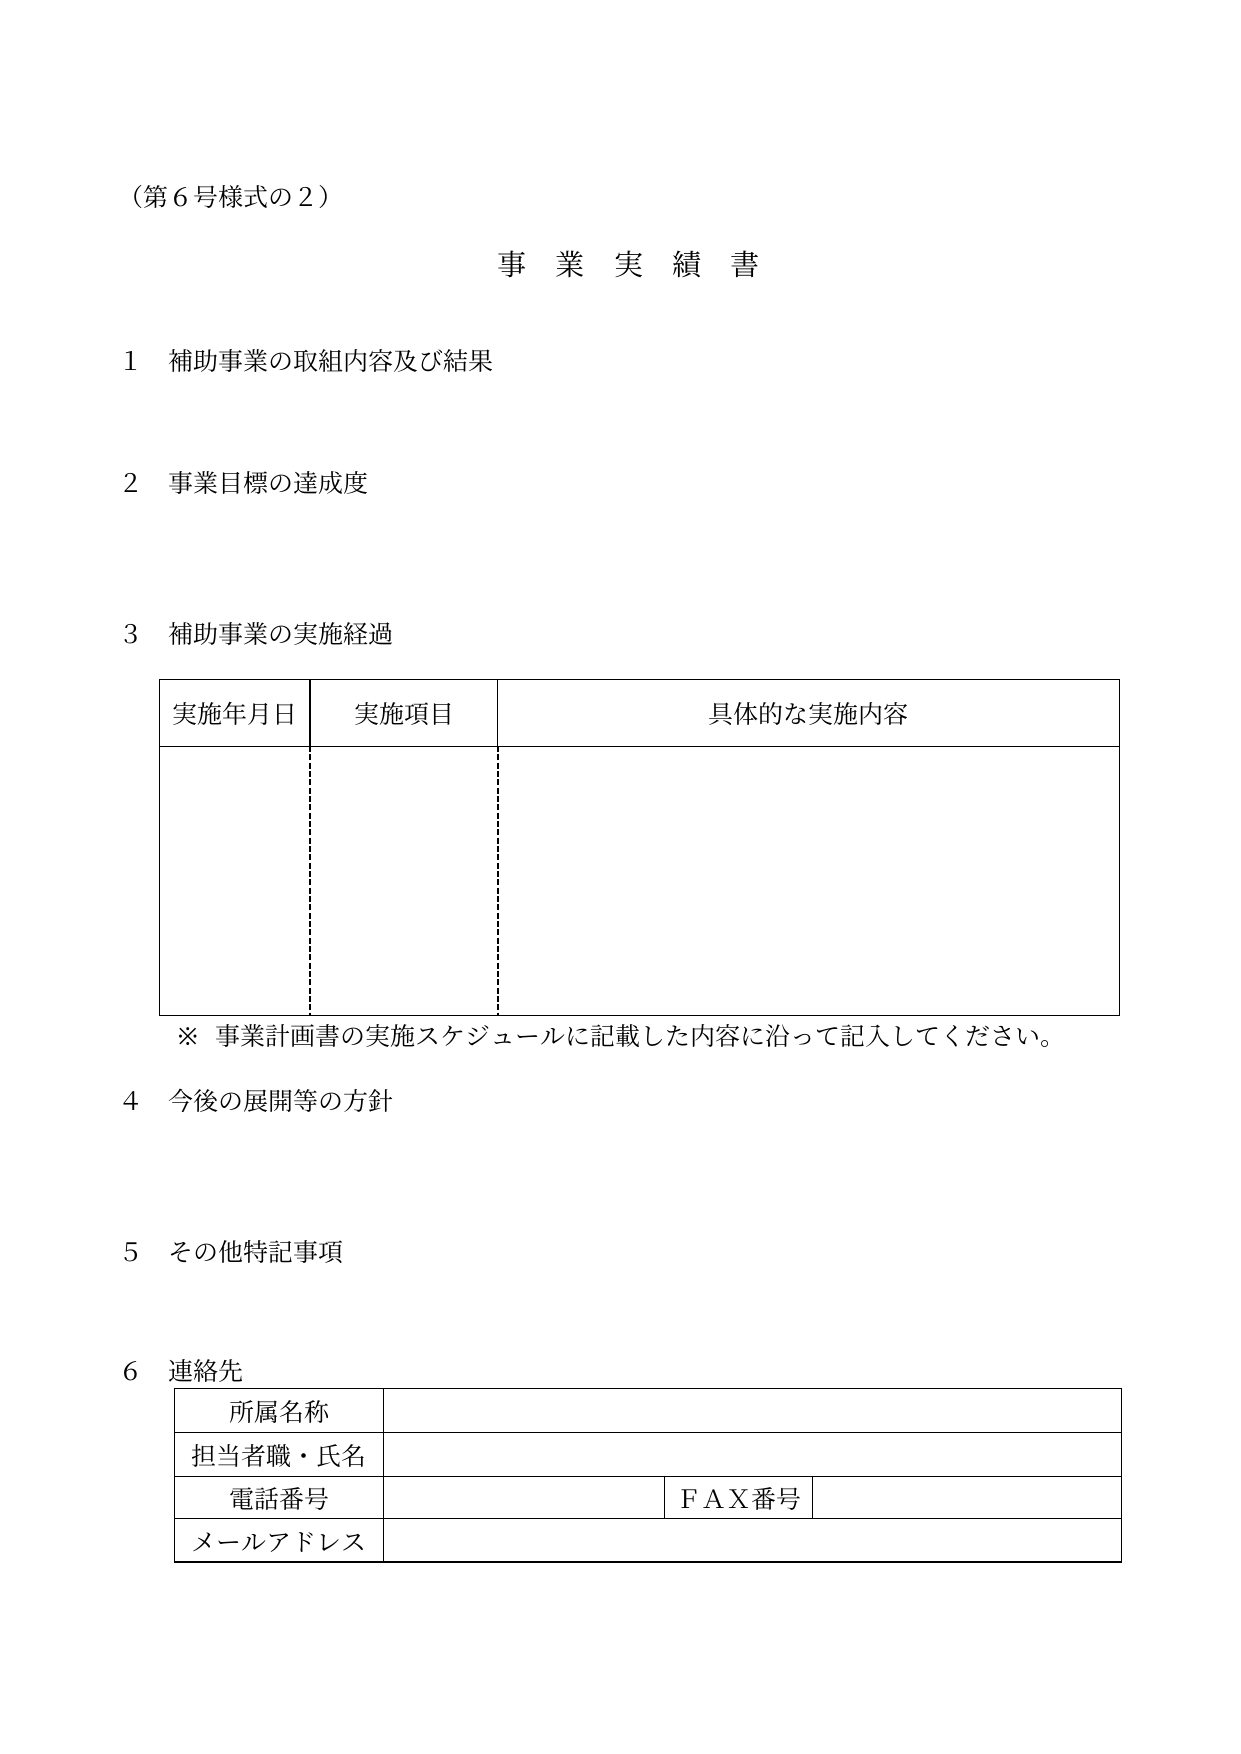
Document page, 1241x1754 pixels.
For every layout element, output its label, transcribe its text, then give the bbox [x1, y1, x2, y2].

table_cell 担当者職・氏名 [175, 1433, 383, 1476]
text １ 補助事業の取組内容及び結果 [118, 341, 1122, 377]
table_cell [813, 1477, 1121, 1518]
table_cell ＦＡＸ番号 [665, 1477, 812, 1518]
list 事業計画書の実施スケジュールに記載した内容に沿って記入してください。 [177, 1016, 1122, 1052]
text ４ 今後の展開等の方針 [118, 1081, 1122, 1117]
text （第６号様式の２） [118, 177, 1122, 213]
text ３ 補助事業の実施経過 [118, 614, 1122, 650]
table_cell [310, 747, 498, 1015]
table_header [384, 1389, 1121, 1432]
table_cell [160, 747, 310, 1015]
text ２ 事業目標の達成度 [118, 463, 1122, 499]
table_cell 電話番号 [175, 1477, 383, 1518]
text 事 業 実 績 書 [118, 242, 1122, 284]
table_cell [384, 1433, 1121, 1476]
text ５ その他特記事項 [118, 1232, 1122, 1268]
table_cell [498, 747, 1119, 1015]
text ６ 連絡先 [118, 1352, 1122, 1388]
table_cell [384, 1477, 664, 1518]
table_cell メールアドレス [175, 1519, 383, 1561]
table_header 実施年月日 [160, 680, 309, 746]
table_header 具体的な実施内容 [498, 680, 1119, 746]
table_header 実施項目 [311, 680, 497, 746]
table_cell [384, 1519, 1121, 1561]
table_header 所属名称 [175, 1389, 383, 1432]
